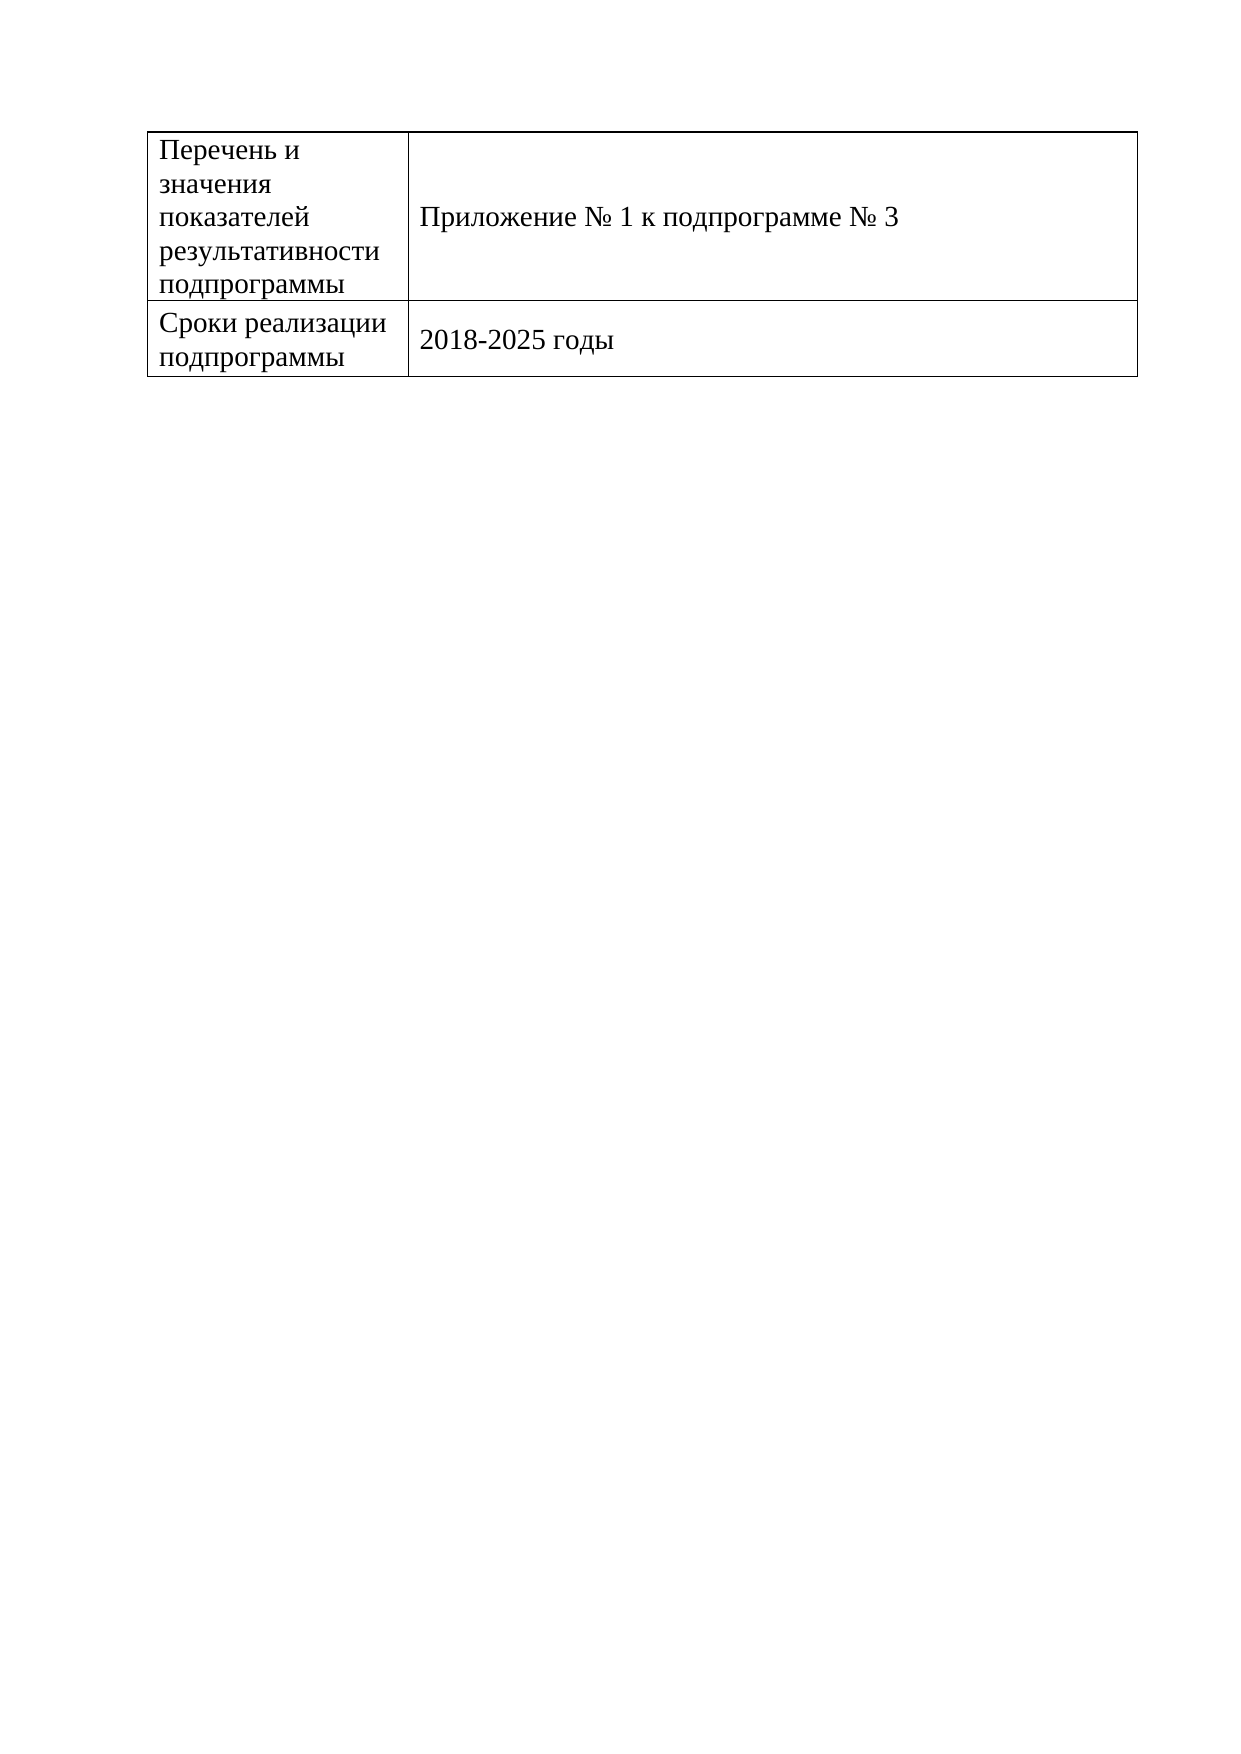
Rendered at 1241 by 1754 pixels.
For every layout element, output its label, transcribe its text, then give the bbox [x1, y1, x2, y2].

table_cell Перечень и значения показателей результативности подпрограммы [148, 133, 408, 300]
table_cell Сроки реализации подпрограммы [148, 301, 408, 376]
table_cell Приложение № 1 к подпрограмме № 3 [409, 133, 1137, 300]
table_cell 2018-2025 годы [409, 301, 1137, 376]
